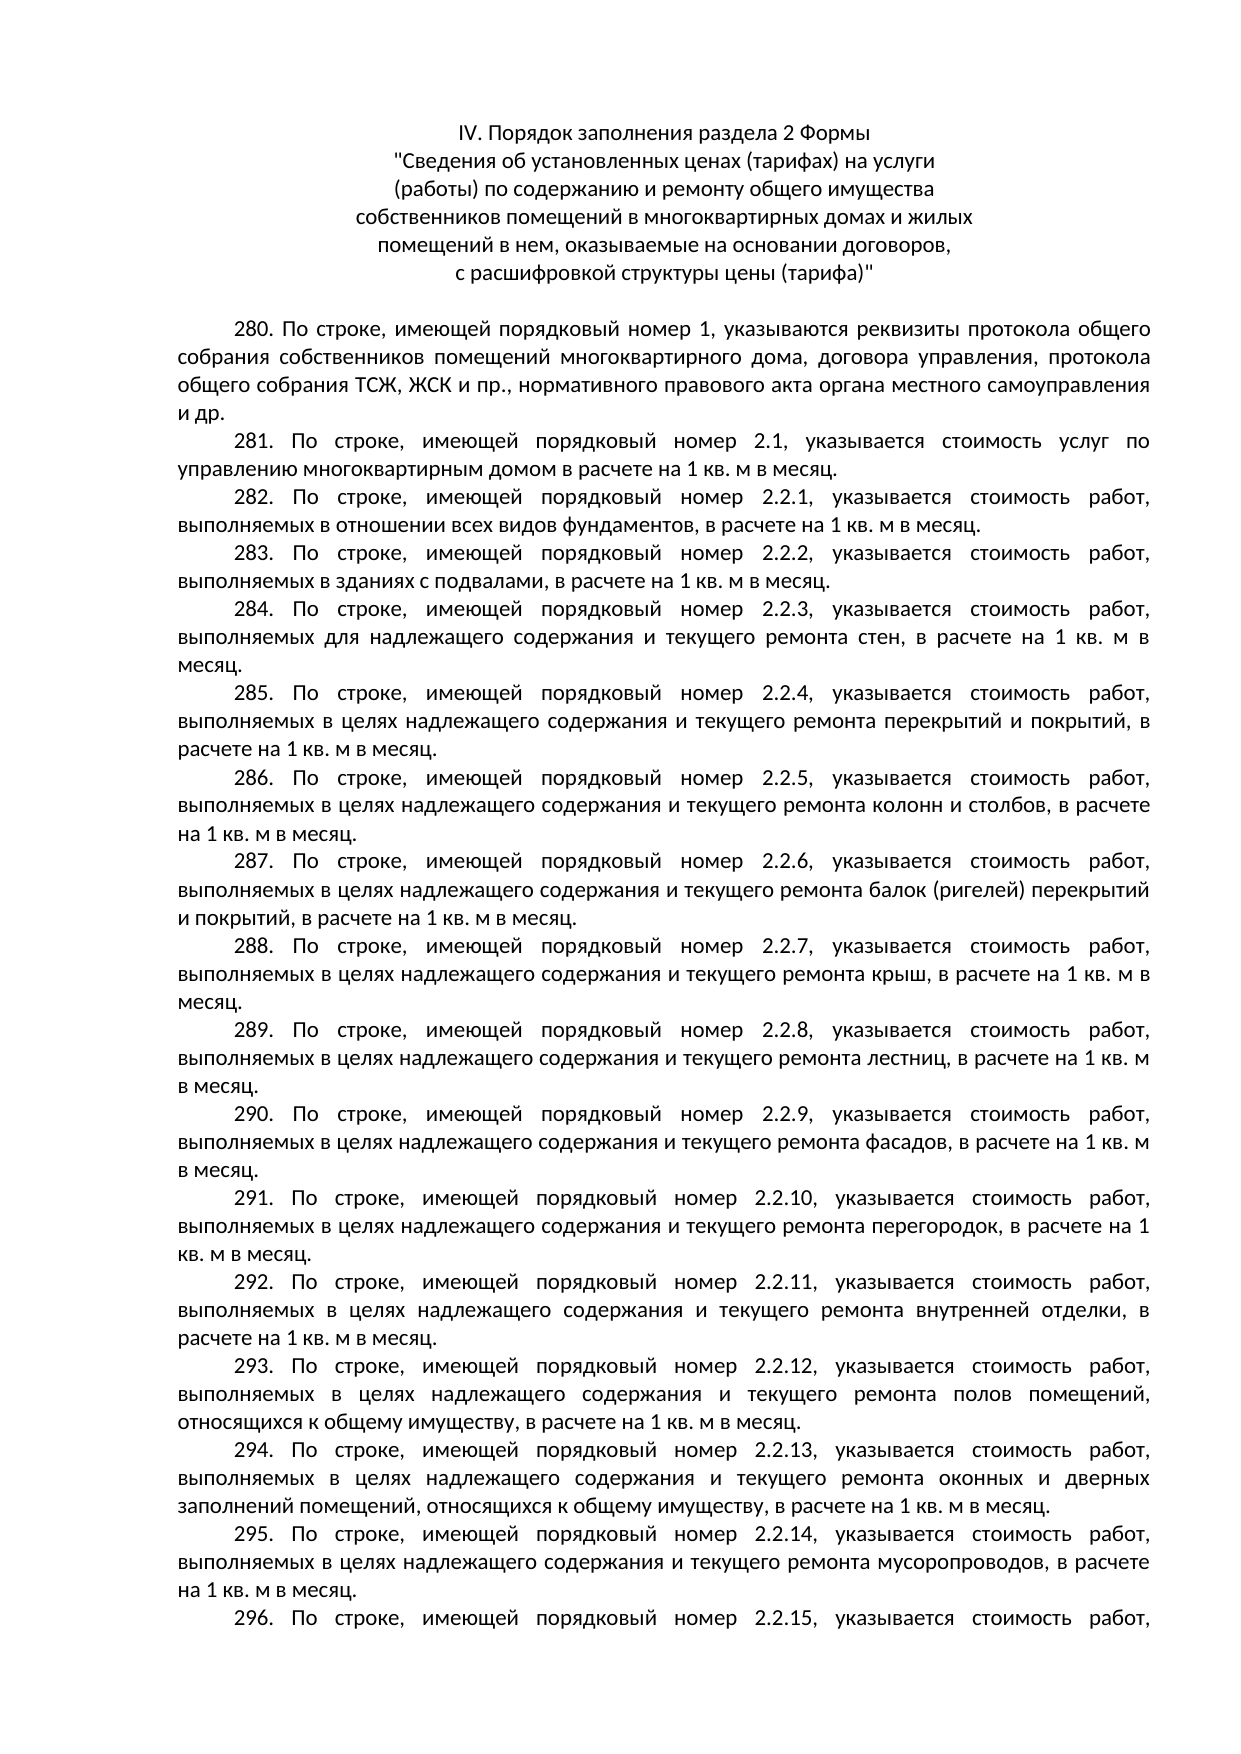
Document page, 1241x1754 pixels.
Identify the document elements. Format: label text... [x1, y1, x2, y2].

text 290. По строке, имеющей порядковый номер 2.2.9, указывается стоимость работ, выполняемых в целях надлежащего содержания и текущего ремонта фасадов, в расчете на 1 кв. м в месяц. [177, 1099, 1152, 1183]
text собственников помещений в многоквартирных домах и жилых [177, 202, 1152, 230]
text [177, 1603, 1152, 1631]
text с расшифровкой структуры цены (тарифа)" [177, 258, 1152, 286]
text 295. По строке, имеющей порядковый номер 2.2.14, указывается стоимость работ, выполняемых в целях надлежащего содержания и текущего ремонта мусоропроводов, в расчете на 1 кв. м в месяц. [177, 1519, 1152, 1603]
text 285. По строке, имеющей порядковый номер 2.2.4, указывается стоимость работ, выполняемых в целях надлежащего содержания и текущего ремонта перекрытий и покрытий, в расчете на 1 кв. м в месяц. [177, 678, 1152, 763]
text 281. По строке, имеющей порядковый номер 2.1, указывается стоимость услуг по управлению многоквартирным домом в расчете на 1 кв. м в месяц. [177, 426, 1152, 482]
text 283. По строке, имеющей порядковый номер 2.2.2, указывается стоимость работ, выполняемых в зданиях с подвалами, в расчете на 1 кв. м в месяц. [177, 538, 1152, 594]
text "Сведения об установленных ценах (тарифах) на услуги [177, 146, 1152, 174]
text 292. По строке, имеющей порядковый номер 2.2.11, указывается стоимость работ, выполняемых в целях надлежащего содержания и текущего ремонта внутренней отделки, в расчете на 1 кв. м в месяц. [177, 1267, 1152, 1351]
text 282. По строке, имеющей порядковый номер 2.2.1, указывается стоимость работ, выполняемых в отношении всех видов фундаментов, в расчете на 1 кв. м в месяц. [177, 482, 1152, 538]
text 293. По строке, имеющей порядковый номер 2.2.12, указывается стоимость работ, выполняемых в целях надлежащего содержания и текущего ремонта полов помещений, относящихся к общему имуществу, в расчете на 1 кв. м в месяц. [177, 1351, 1152, 1435]
text 288. По строке, имеющей порядковый номер 2.2.7, указывается стоимость работ, выполняемых в целях надлежащего содержания и текущего ремонта крыш, в расчете на 1 кв. м в месяц. [177, 931, 1152, 1015]
text 294. По строке, имеющей порядковый номер 2.2.13, указывается стоимость работ, выполняемых в целях надлежащего содержания и текущего ремонта оконных и дверных заполнений помещений, относящихся к общему имуществу, в расчете на 1 кв. м в месяц. [177, 1435, 1152, 1519]
text помещений в нем, оказываемые на основании договоров, [177, 230, 1152, 258]
text IV. Порядок заполнения раздела 2 Формы [177, 118, 1152, 146]
text 291. По строке, имеющей порядковый номер 2.2.10, указывается стоимость работ, выполняемых в целях надлежащего содержания и текущего ремонта перегородок, в расчете на 1 кв. м в месяц. [177, 1183, 1152, 1267]
text 287. По строке, имеющей порядковый номер 2.2.6, указывается стоимость работ, выполняемых в целях надлежащего содержания и текущего ремонта балок (ригелей) перекрытий и покрытий, в расчете на 1 кв. м в месяц. [177, 847, 1152, 931]
text 286. По строке, имеющей порядковый номер 2.2.5, указывается стоимость работ, выполняемых в целях надлежащего содержания и текущего ремонта колонн и столбов, в расчете на 1 кв. м в месяц. [177, 763, 1152, 847]
text 284. По строке, имеющей порядковый номер 2.2.3, указывается стоимость работ, выполняемых для надлежащего содержания и текущего ремонта стен, в расчете на 1 кв. м в месяц. [177, 594, 1152, 678]
text (работы) по содержанию и ремонту общего имущества [177, 174, 1152, 202]
text 280. По строке, имеющей порядковый номер 1, указываются реквизиты протокола общего собрания собственников помещений многоквартирного дома, договора управления, протокола общего собрания ТСЖ, ЖСК и пр., нормативного правового акта органа местного самоуправления и др. [177, 314, 1152, 426]
text 289. По строке, имеющей порядковый номер 2.2.8, указывается стоимость работ, выполняемых в целях надлежащего содержания и текущего ремонта лестниц, в расчете на 1 кв. м в месяц. [177, 1015, 1152, 1099]
